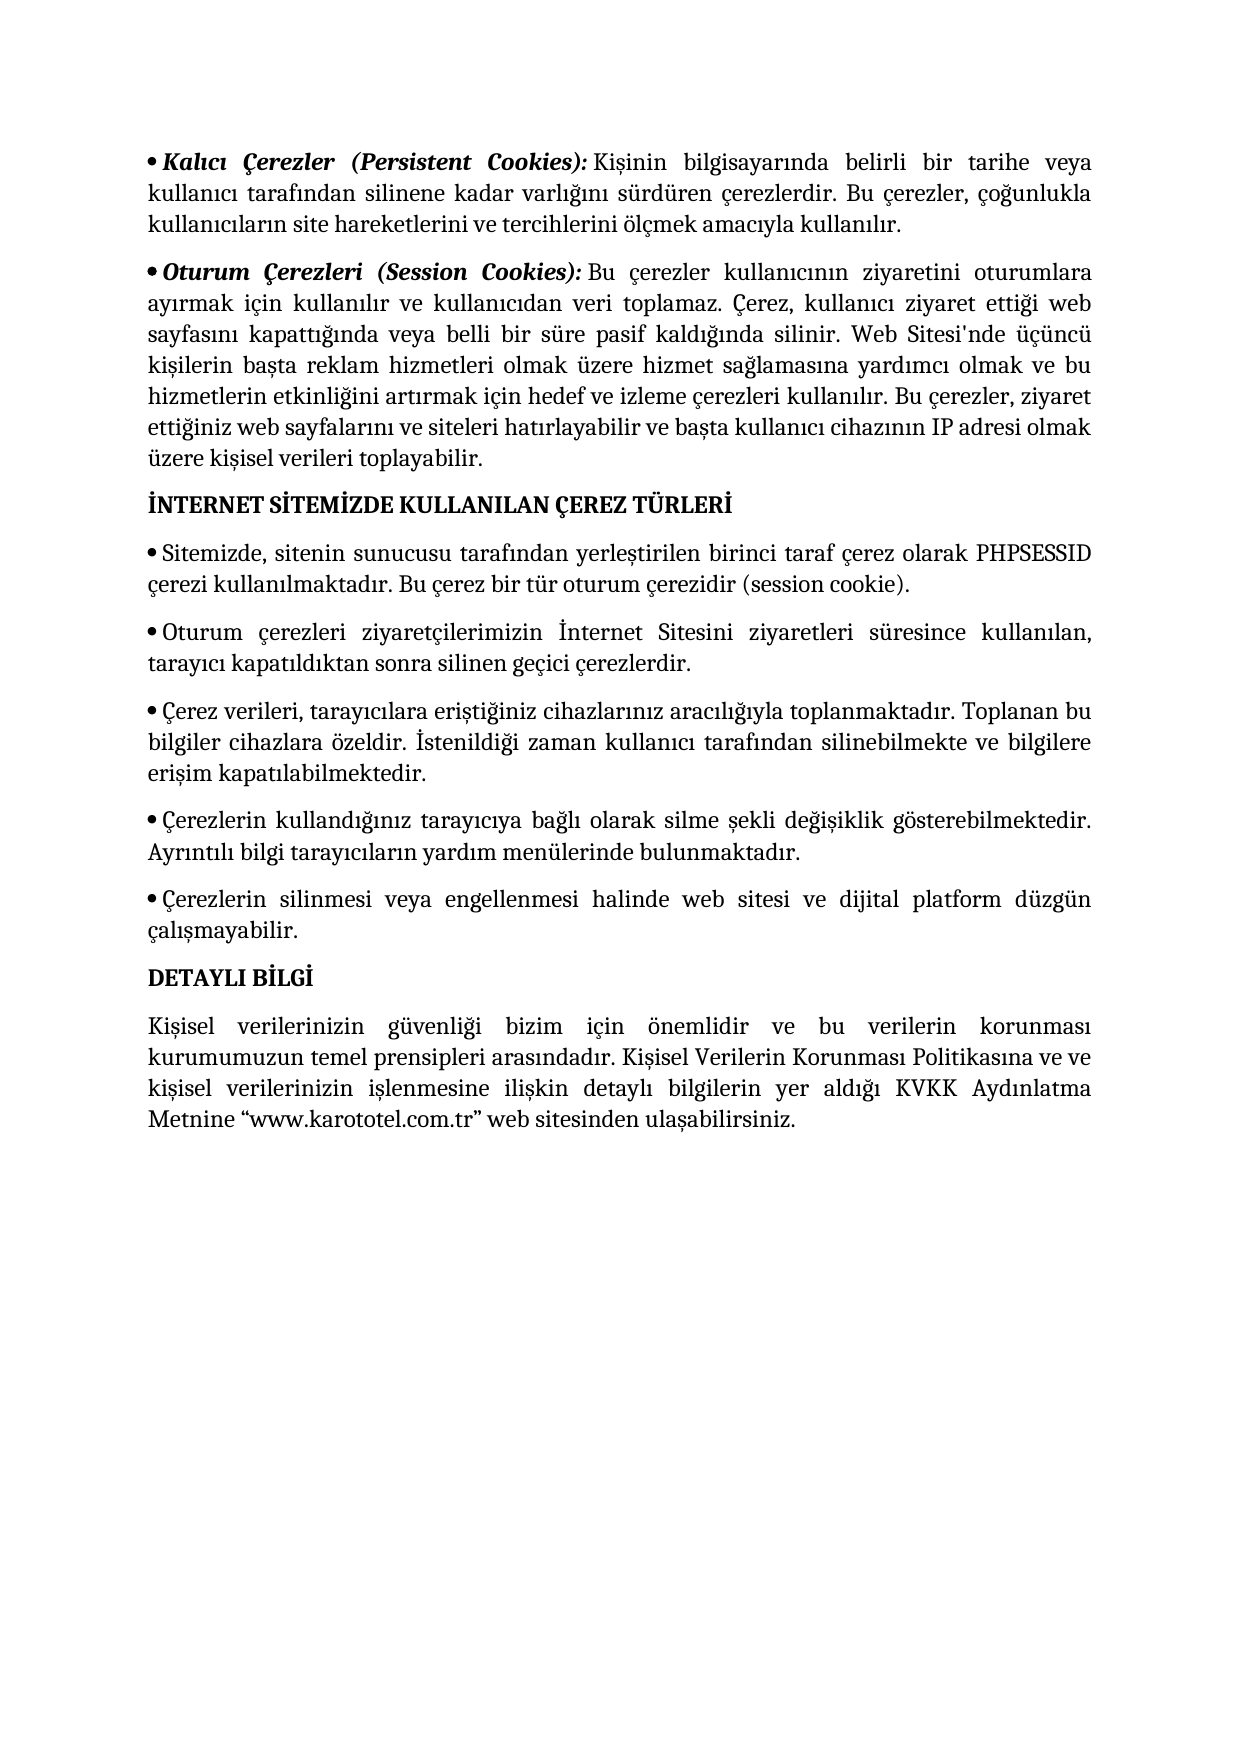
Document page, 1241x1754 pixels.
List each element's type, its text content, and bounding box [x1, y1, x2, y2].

text DETAYLI BİLGİ [148, 964, 1093, 993]
list Çerezlerin kullandığınız tarayıcıya bağlı olarak silme şekli değişiklik gösterebilmektedir. Ayrıntılı bilgi tarayıcıların yardım menülerinde bulunmaktadır. [148, 806, 1093, 866]
list Oturum çerezleri ziyaretçilerimizin İnternet Sitesini ziyaretleri süresince kullanılan, tarayıcı kapatıldıktan sonra silinen geçici çerezlerdir. [148, 618, 1093, 678]
list Çerez verileri, tarayıcılara eriştiğiniz cihazlarınız aracılığıyla toplanmaktadır. Toplanan bu bilgiler cihazlara özeldir. İstenildiği zaman kullanıcı tarafından silinebilmekte ve bilgilere erişim kapatılabilmektedir. [148, 697, 1093, 787]
list Sitemizde, sitenin sunucusu tarafından yerleştirilen birinci taraf çerez olarak PHPSESSID çerezi kullanılmaktadır. Bu çerez bir tür oturum çerezidir (session cookie). [148, 539, 1093, 599]
list İNTERNET SİTEMİZDE KULLANILAN ÇEREZ TÜRLERİ [148, 491, 1093, 520]
text Kişisel verilerinizin güvenliği bizim için önemlidir ve bu verilerin korunması kurumumuzun temel prensipleri arasındadır. Kişisel Verilerin Korunması Politikasına ve ve kişisel verilerinizin işlenmesine ilişkin detaylı bilgilerin yer aldığı KVKK Aydınlatma Metnine “www.karototel.com.tr” web sitesinden ulaşabilirsiniz. [148, 1012, 1093, 1133]
list Çerezlerin silinmesi veya engellenmesi halinde web sitesi ve dijital platform düzgün çalışmayabilir. [148, 885, 1093, 945]
list Oturum Çerezleri (Session Cookies): Bu çerezler kullanıcının ziyaretini oturumlara ayırmak için kullanılır ve kullanıcıdan veri toplamaz. Çerez, kullanıcı ziyaret ettiği web sayfasını kapattığında veya belli bir süre pasif kaldığında silinir. Web Sitesi'nde üçüncü kişilerin başta reklam hizmetleri olmak üzere hizmet sağlamasına yardımcı olmak ve bu hizmetlerin etkinliğini artırmak için hedef ve izleme çerezleri kullanılır. Bu çerezler, ziyaret ettiğiniz web sayfalarını ve siteleri hatırlayabilir ve başta kullanıcı cihazının IP adresi olmak üzere kişisel verileri toplayabilir. [148, 257, 1093, 472]
list Kalıcı Çerezler (Persistent Cookies): Kişinin bilgisayarında belirli bir tarihe veya kullanıcı tarafından silinene kadar varlığını sürdüren çerezlerdir. Bu çerezler, çoğunlukla kullanıcıların site hareketlerini ve tercihlerini ölçmek amacıyla kullanılır. [148, 148, 1093, 238]
